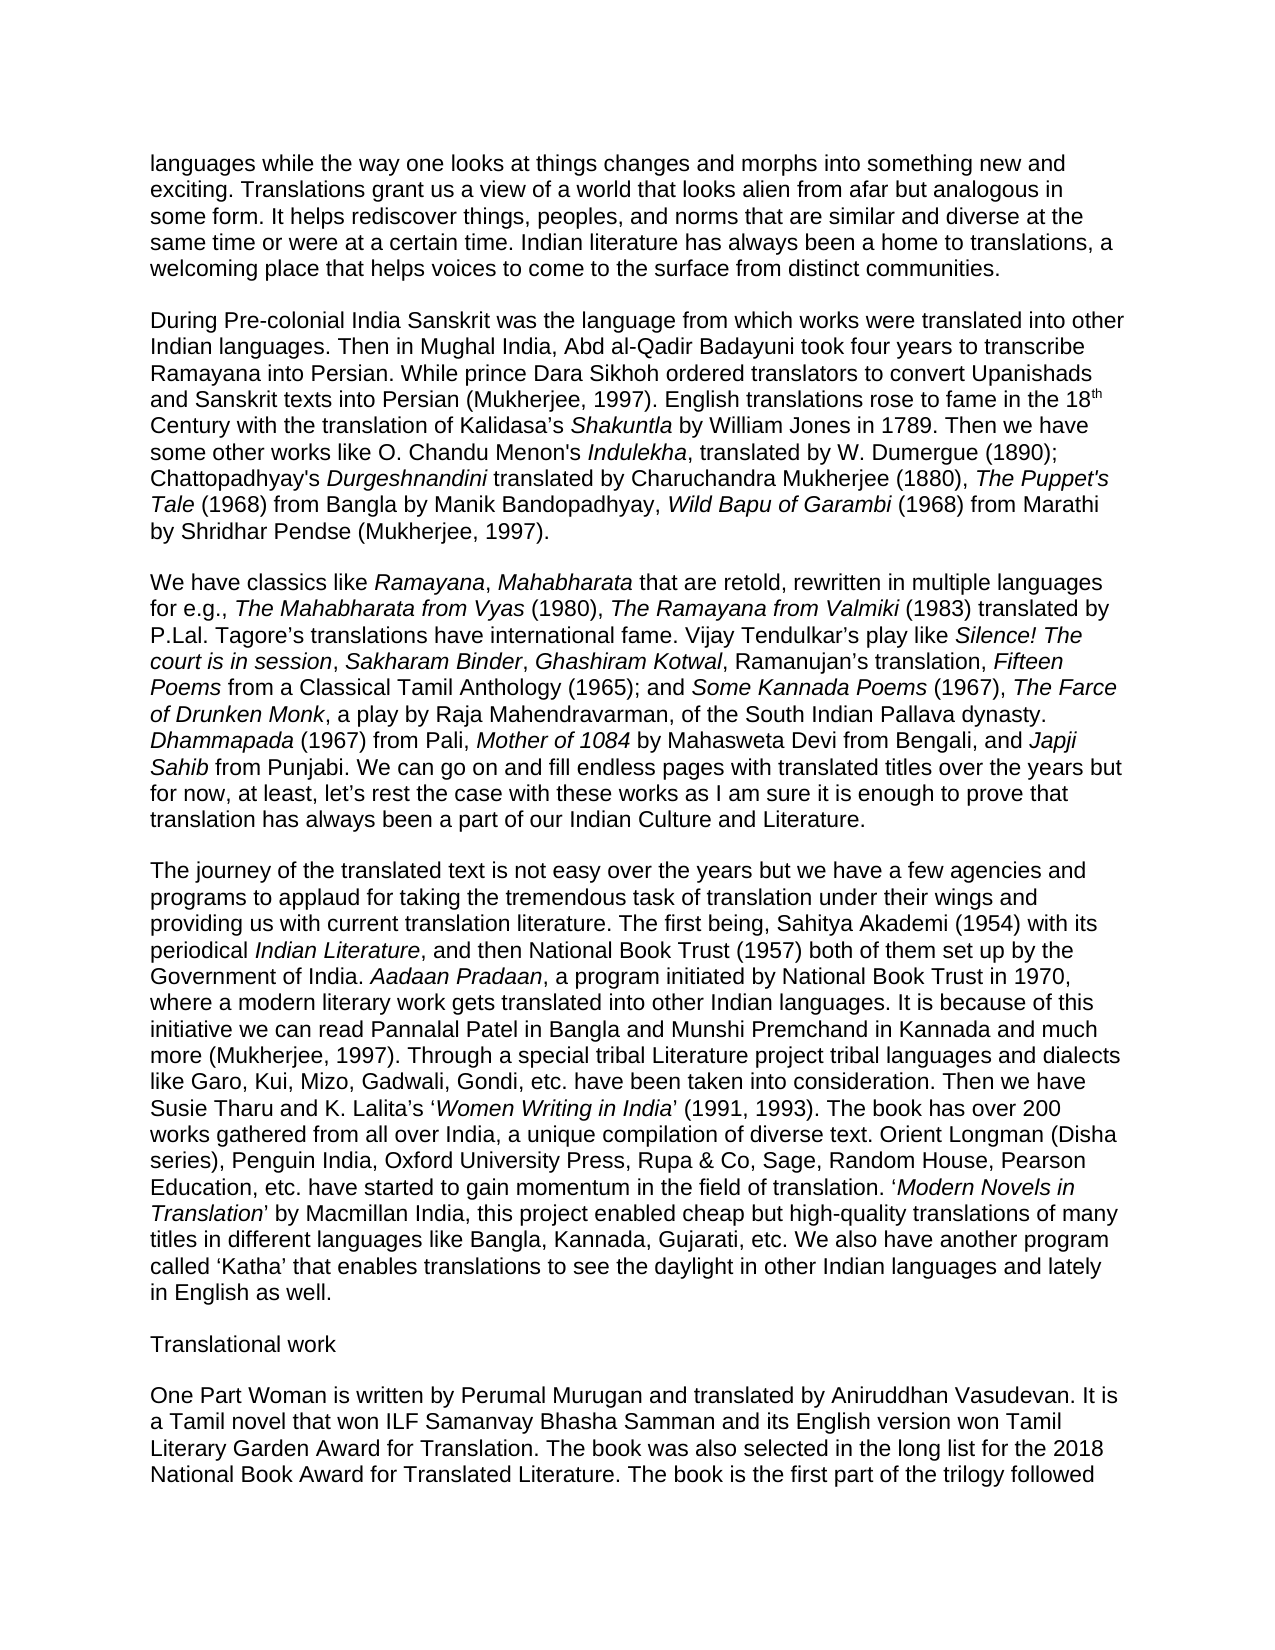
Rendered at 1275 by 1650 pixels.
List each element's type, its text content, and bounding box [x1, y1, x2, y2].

text During Pre-colonial India Sanskrit was the language from which works were translated into other Indian languages. Then in Mughal India, Abd al-Qadir Badayuni took four years to transcribe Ramayana into Persian. While prince Dara Sikhoh ordered translators to convert Upanishads and Sanskrit texts into Persian (Mukherjee, 1997). English translations rose to fame in the 18th Century with the translation of Kalidasa’s Shakuntla by William Jones in 1789. Then we have some other works like O. Chandu Menon's Indulekha, translated by W. Dumergue (1890); Chattopadhyay's Durgeshnandini translated by Charuchandra Mukherjee (1880), The Puppet's Tale (1968) from Bangla by Manik Bandopadhyay, Wild Bapu of Garambi (1968) from Marathi by Shridhar Pendse (Mukherjee, 1997). [150, 307, 1125, 544]
text Translational work [150, 1331, 1125, 1357]
text We have classics like Ramayana, Mahabharata that are retold, rewritten in multiple languages for e.g., The Mahabharata from Vyas (1980), The Ramayana from Valmiki (1983) translated by P.Lal. Tagore’s translations have international fame. Vijay Tendulkar’s play like Silence! The court is in session, Sakharam Binder, Ghashiram Kotwal, Ramanujan’s translation, Fifteen Poems from a Classical Tamil Anthology (1965); and Some Kannada Poems (1967), The Farce of Drunken Monk, a play by Raja Mahendravarman, of the South Indian Pallava dynasty. Dhammapada (1967) from Pali, Mother of 1084 by Mahasweta Devi from Bengali, and Japji Sahib from Punjabi. We can go on and fill endless pages with translated titles over the years but for now, at least, let’s rest the case with these works as I am sure it is enough to prove that translation has always been a part of our Indian Culture and Literature. [150, 569, 1125, 832]
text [150, 150, 1125, 282]
text The journey of the translated text is not easy over the years but we have a few agencies and programs to applaud for taking the tremendous task of translation under their wings and providing us with current translation literature. The first being, Sahitya Akademi (1954) with its periodical Indian Literature, and then National Book Trust (1957) both of them set up by the Government of India. Aadaan Pradaan, a program initiated by National Book Trust in 1970, where a modern literary work gets translated into other Indian languages. It is because of this initiative we can read Pannalal Patel in Bangla and Munshi Premchand in Kannada and much more (Mukherjee, 1997). Through a special tribal Literature project tribal languages and dialects like Garo, Kui, Mizo, Gadwali, Gondi, etc. have been taken into consideration. Then we have Susie Tharu and K. Lalita’s ‘Women Writing in India’ (1991, 1993). The book has over 200 works gathered from all over India, a unique compilation of diverse text. Orient Longman (Disha series), Penguin India, Oxford University Press, Rupa & Co, Sage, Random House, Pearson Education, etc. have started to gain momentum in the field of translation. ‘Modern Novels in Translation’ by Macmillan India, this project enabled cheap but high-quality translations of many titles in different languages like Bangla, Kannada, Gujarati, etc. We also have another program called ‘Katha’ that enables translations to see the daylight in other Indian languages and lately in English as well. [150, 857, 1125, 1306]
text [150, 1382, 1125, 1487]
